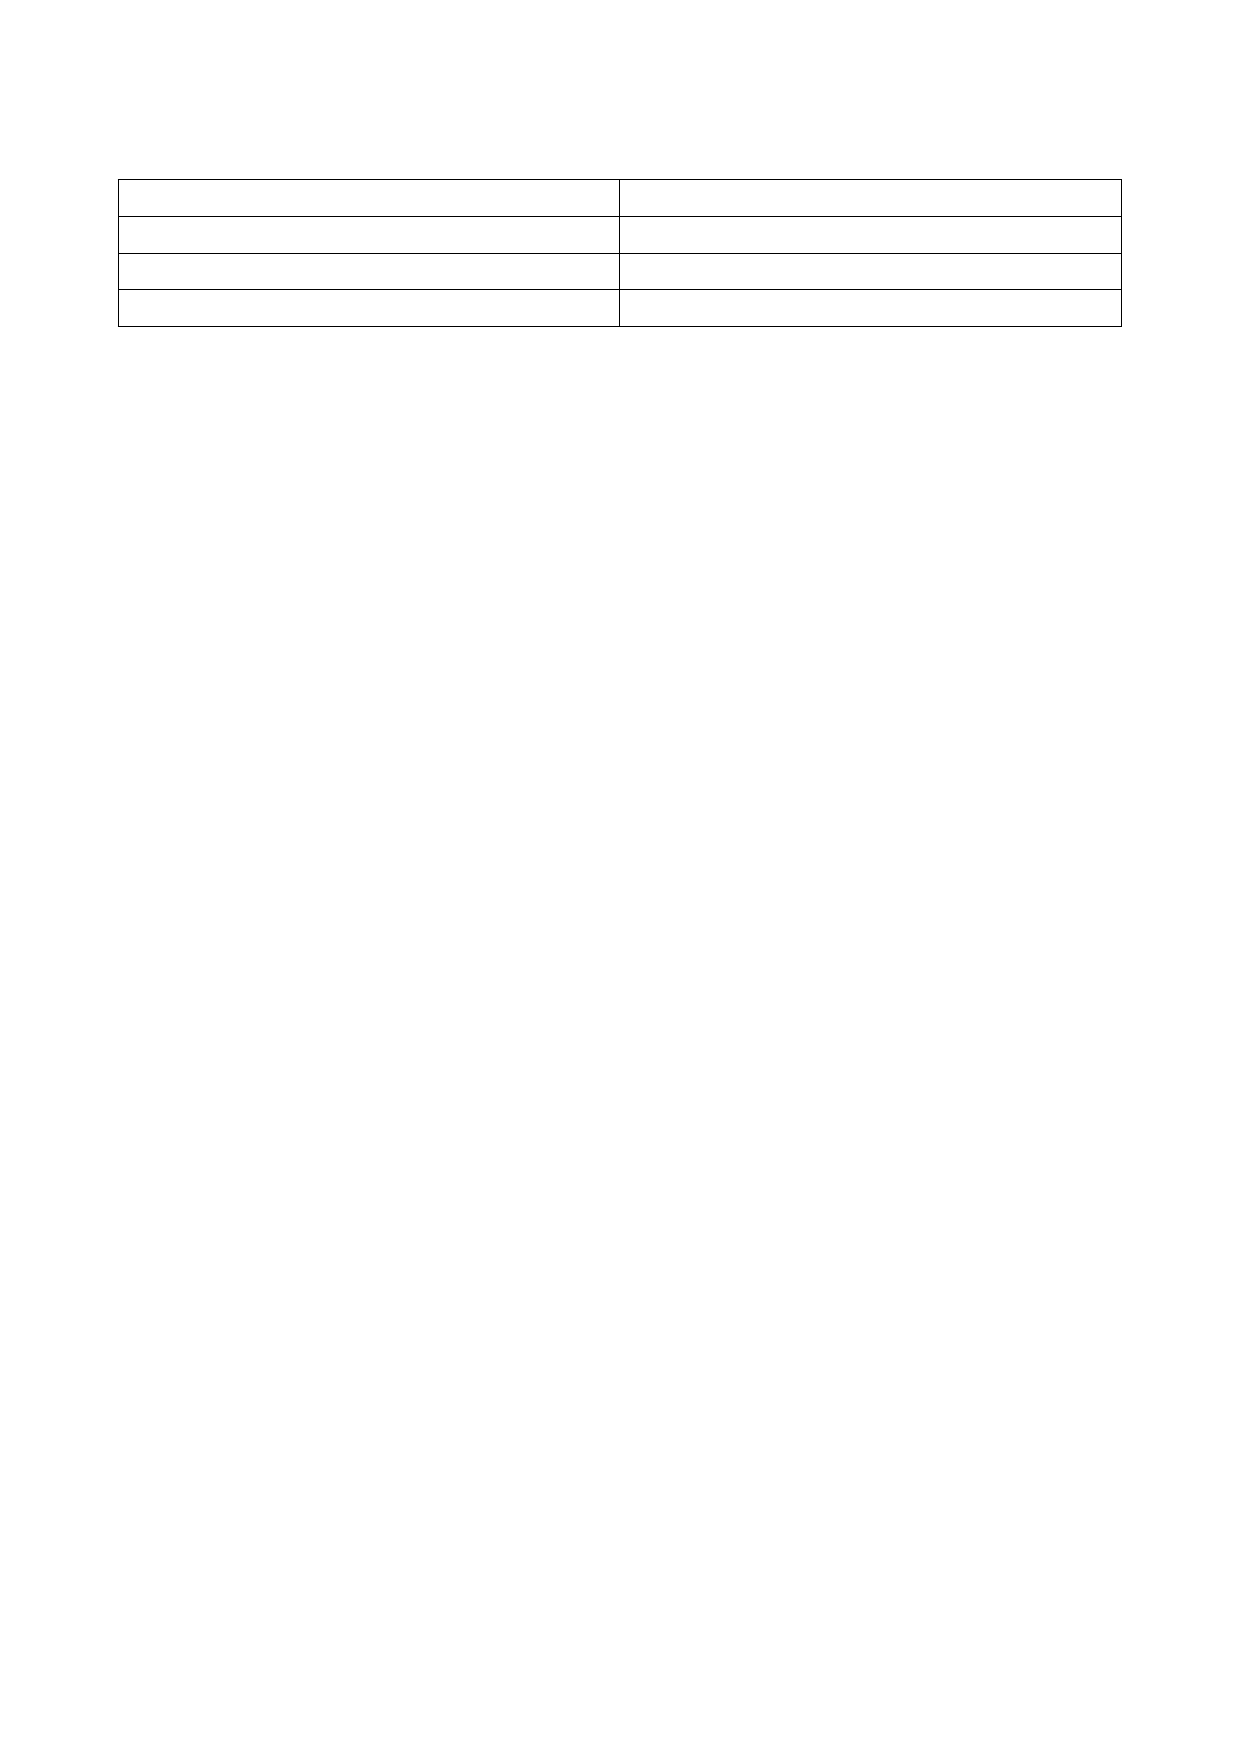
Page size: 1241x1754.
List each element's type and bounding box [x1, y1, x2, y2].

table_cell [119, 254, 619, 289]
table_cell [119, 290, 619, 326]
table_cell [620, 290, 1121, 326]
table_cell [119, 217, 619, 252]
table_cell [620, 180, 1121, 216]
table_cell [119, 180, 619, 216]
table_cell [620, 217, 1121, 252]
table_cell [620, 254, 1121, 289]
